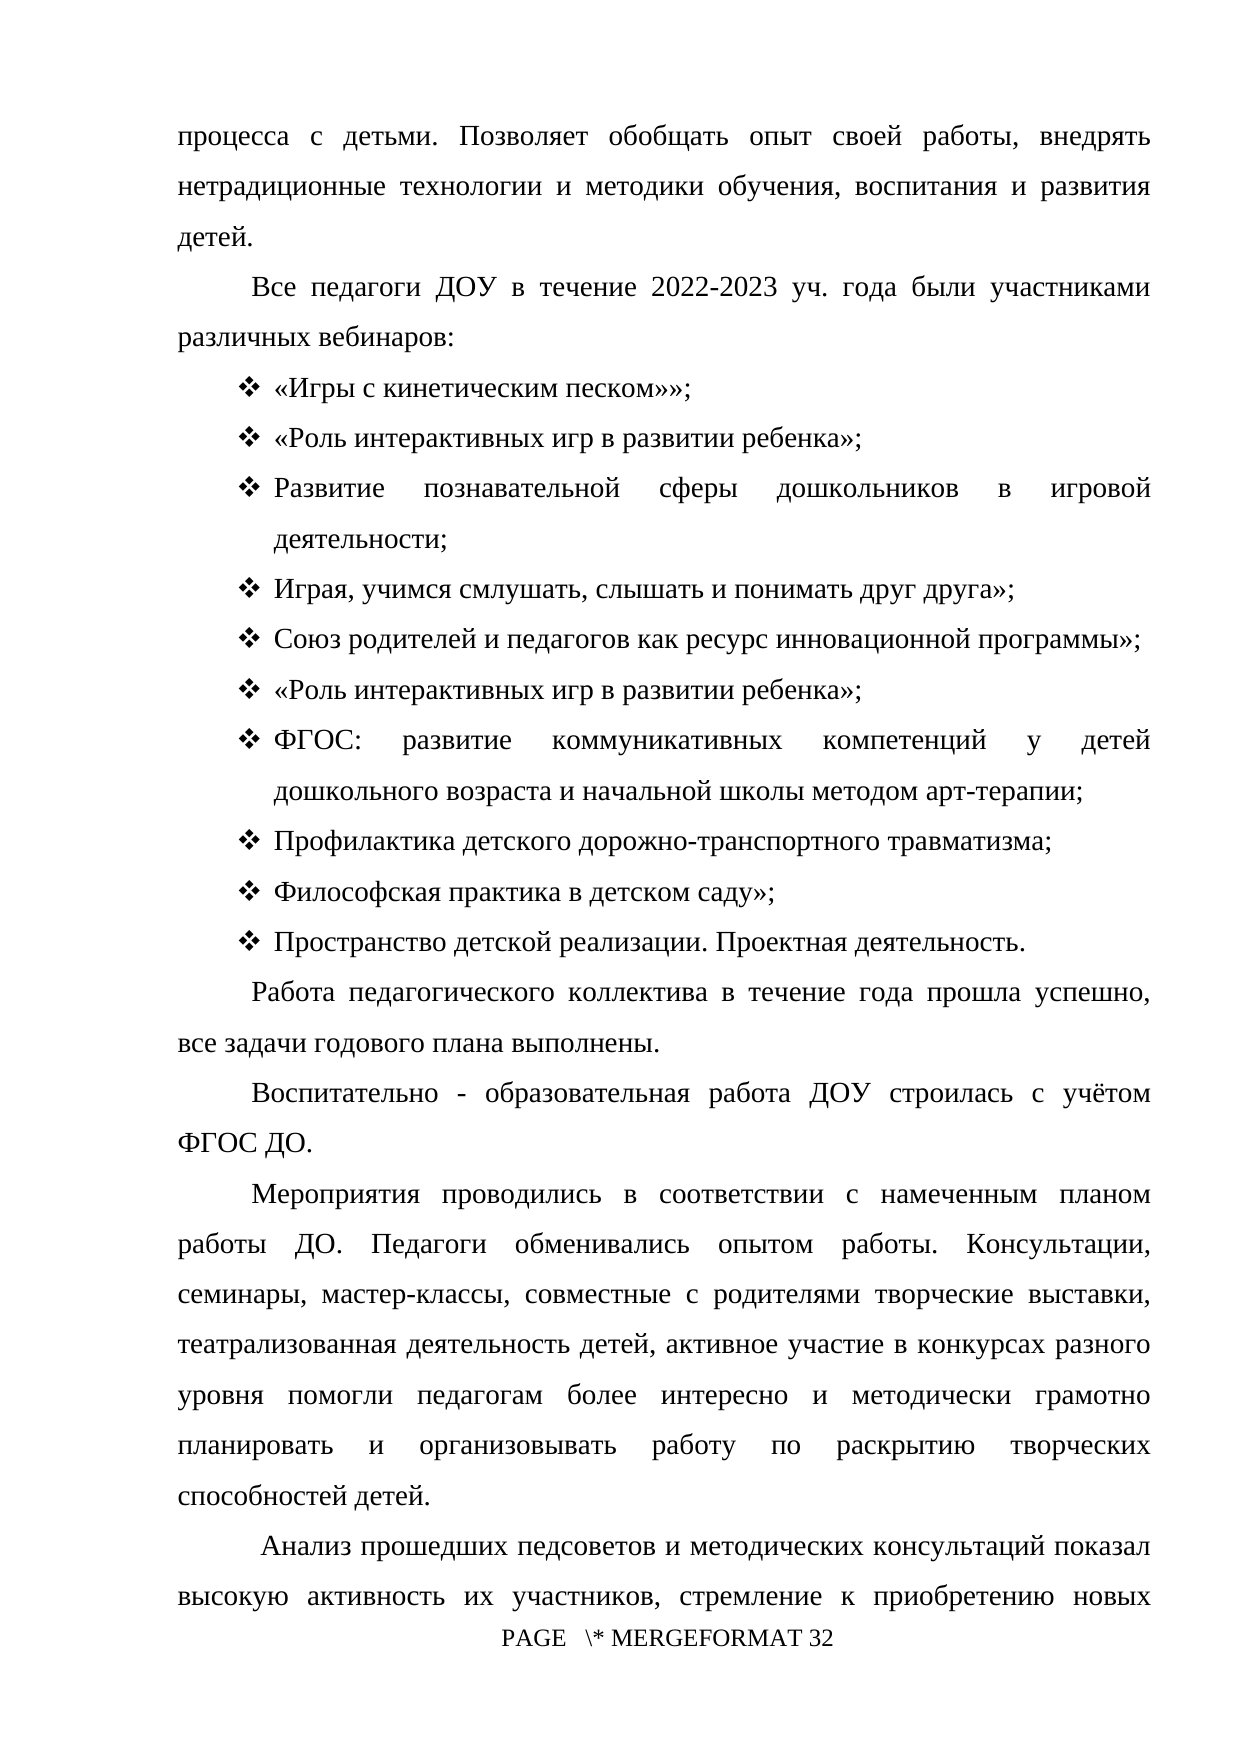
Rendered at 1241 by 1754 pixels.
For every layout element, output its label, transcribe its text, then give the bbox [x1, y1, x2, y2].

list Развитие познавательной сферы дошкольников в игровой деятельности; [236, 471, 1152, 554]
list Философская практика в детском саду»; [236, 874, 1152, 907]
list Пространство детской реализации. Проектная деятельность. [236, 924, 1152, 958]
list Играя, учимся смлушать, слышать и понимать друг друга»; [236, 571, 1152, 605]
text Все педагоги ДОУ в течение 2022-2023 уч. года были участниками различных вебинаров: [177, 269, 1152, 353]
list ФГОС: развитие коммуникативных компетенций у детей дошкольного возраста и начальной школы методом арт-терапии; [236, 722, 1152, 806]
text Мероприятия проводились в соответствии с намеченным планом работы ДО. Педагоги обменивались опытом работы. Консультации, семинары, мастер-классы, совместные с родителями творческие выставки, театрализованная деятельность детей, активное участие в конкурсах разного уровня помогли педагогам более интересно и методически грамотно планировать и организовывать работу по раскрытию творческих способностей детей. [177, 1176, 1152, 1511]
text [177, 118, 1152, 252]
list «Игры с кинетическим песком»»; [236, 370, 1152, 403]
list «Роль интерактивных игр в развитии ребенка»; [236, 420, 1152, 454]
list «Роль интерактивных игр в развитии ребенка»; [236, 672, 1152, 706]
text Воспитательно - образовательная работа ДОУ строилась с учётом ФГОС ДО. [177, 1075, 1152, 1159]
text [177, 1528, 1152, 1612]
text Работа педагогического коллектива в течение года прошла успешно, все задачи годового плана выполнены. [177, 974, 1152, 1058]
list Профилактика детского дорожно-транспортного травматизма; [236, 823, 1152, 857]
list Союз родителей и педагогов как ресурс инновационной программы»; [236, 622, 1152, 655]
